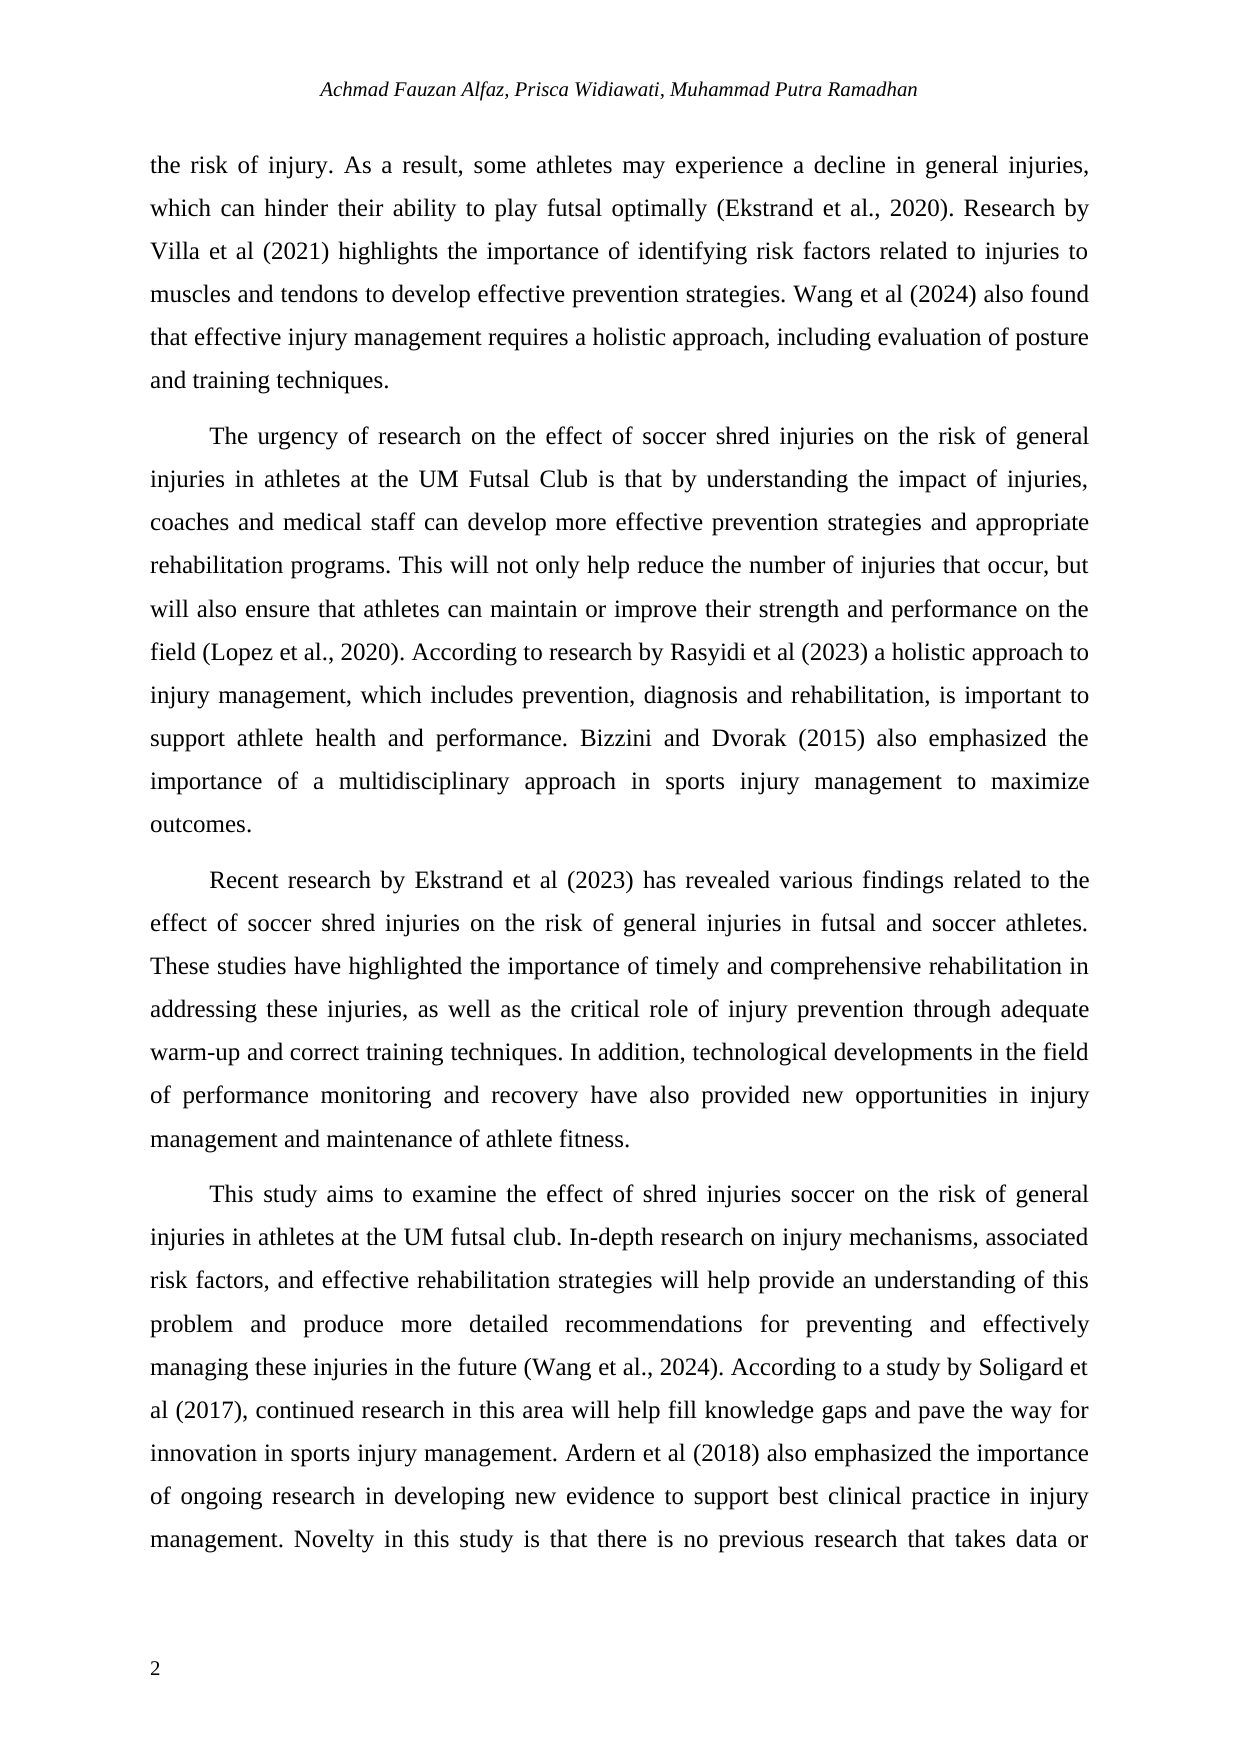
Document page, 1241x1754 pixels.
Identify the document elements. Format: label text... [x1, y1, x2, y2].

text The urgency of research on the effect of soccer shred injuries on the risk of general injuries in athletes at the UM Futsal Club is that by understanding the impact of injuries, coaches and medical staff can develop more effective prevention strategies and appropriate rehabilitation programs. This will not only help reduce the number of injuries that occur, but will also ensure that athletes can maintain or improve their strength and performance on the field (Lopez et al., 2020). According to research by Rasyidi et al (2023) a holistic approach to injury management, which includes prevention, diagnosis and rehabilitation, is important to support athlete health and performance. Bizzini and Dvorak (2015) also emphasized the importance of a multidisciplinary approach in sports injury management to maximize outcomes. [150, 421, 1090, 838]
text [150, 1179, 1090, 1553]
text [150, 150, 1090, 394]
text Recent research by Ekstrand et al (2023) has revealed various findings related to the effect of soccer shred injuries on the risk of general injuries in futsal and soccer athletes. These studies have highlighted the importance of timely and comprehensive rehabilitation in addressing these injuries, as well as the critical role of injury prevention through adequate warm-up and correct training techniques. In addition, technological developments in the field of performance monitoring and recovery have also provided new opportunities in injury management and maintenance of athlete fitness. [150, 865, 1090, 1152]
